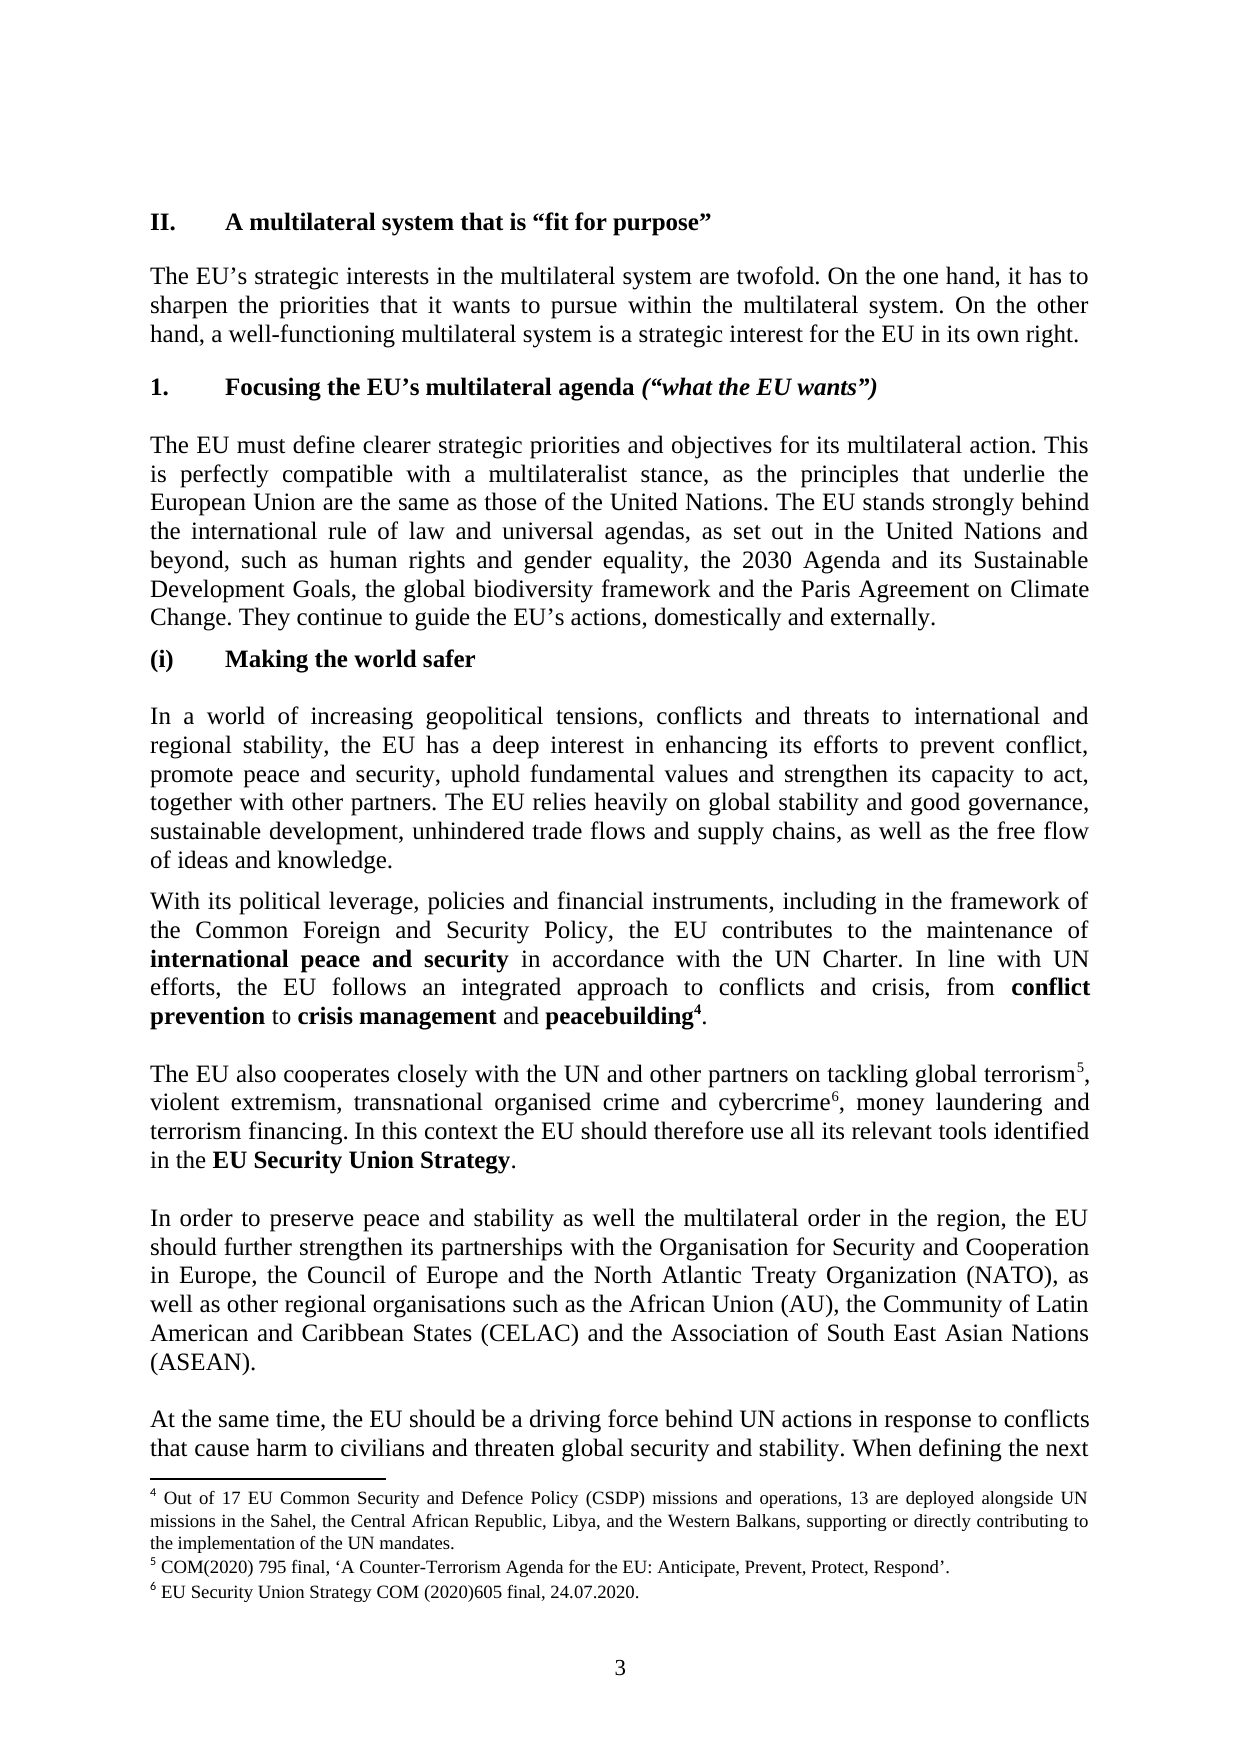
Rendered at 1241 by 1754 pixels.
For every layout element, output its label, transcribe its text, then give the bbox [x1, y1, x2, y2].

list Making the world safer [150, 644, 1090, 672]
text The EU also cooperates closely with the UN and other partners on tackling global terrorism, violent extremism, transnational organised crime and cybercrime, money laundering and terrorism financing. In this context the EU should therefore use all its relevant tools identified in the EU Security Union Strategy. [150, 1059, 1090, 1174]
text The EU must define clearer strategic priorities and objectives for its multilateral action. This is perfectly compatible with a multilateralist stance, as the principles that underlie the European Union are the same as those of the United Nations. The EU stands strongly behind the international rule of law and universal agendas, as set out in the United Nations and beyond, such as human rights and gender equality, the 2030 Agenda and its Sustainable Development Goals, the global biodiversity framework and the Paris Agreement on Climate Change. They continue to guide the EU’s actions, domestically and externally. [150, 430, 1090, 631]
text With its political leverage, policies and financial instruments, including in the framework of the Common Foreign and Security Policy, the EU contributes to the maintenance of international peace and security in accordance with the UN Charter. In line with UN efforts, the EU follows an integrated approach to conflicts and crisis, from conflict prevention to crisis management and peacebuilding. [150, 886, 1090, 1030]
text In order to preserve peace and stability as well the multilateral order in the region, the EU should further strengthen its partnerships with the Organisation for Security and Cooperation in Europe, the Council of Europe and the North Atlantic Treaty Organization (NATO), as well as other regional organisations such as the African Union (AU), the Community of Latin American and Caribbean States (CELAC) and the Association of South East Asian Nations (ASEAN). [150, 1203, 1090, 1375]
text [150, 1404, 1090, 1462]
text In a world of increasing geopolitical tensions, conflicts and threats to international and regional stability, the EU has a deep interest in enhancing its efforts to prevent conflict, promote peace and security, uphold fundamental values and strengthen its capacity to act, together with other partners. The EU relies heavily on global stability and good governance, sustainable development, unhindered trade flows and supply chains, as well as the free flow of ideas and knowledge. [150, 701, 1090, 874]
text 1. Focusing the EU’s multilateral agenda (“what the EU wants”) [150, 372, 1090, 401]
list A multilateral system that is “fit for purpose” [150, 207, 1090, 236]
list The EU’s strategic interests in the multilateral system are twofold. On the one hand, it has to sharpen the priorities that it wants to pursue within the multilateral system. On the other hand, a well-functioning multilateral system is a strategic interest for the EU in its own right. [150, 261, 1090, 347]
